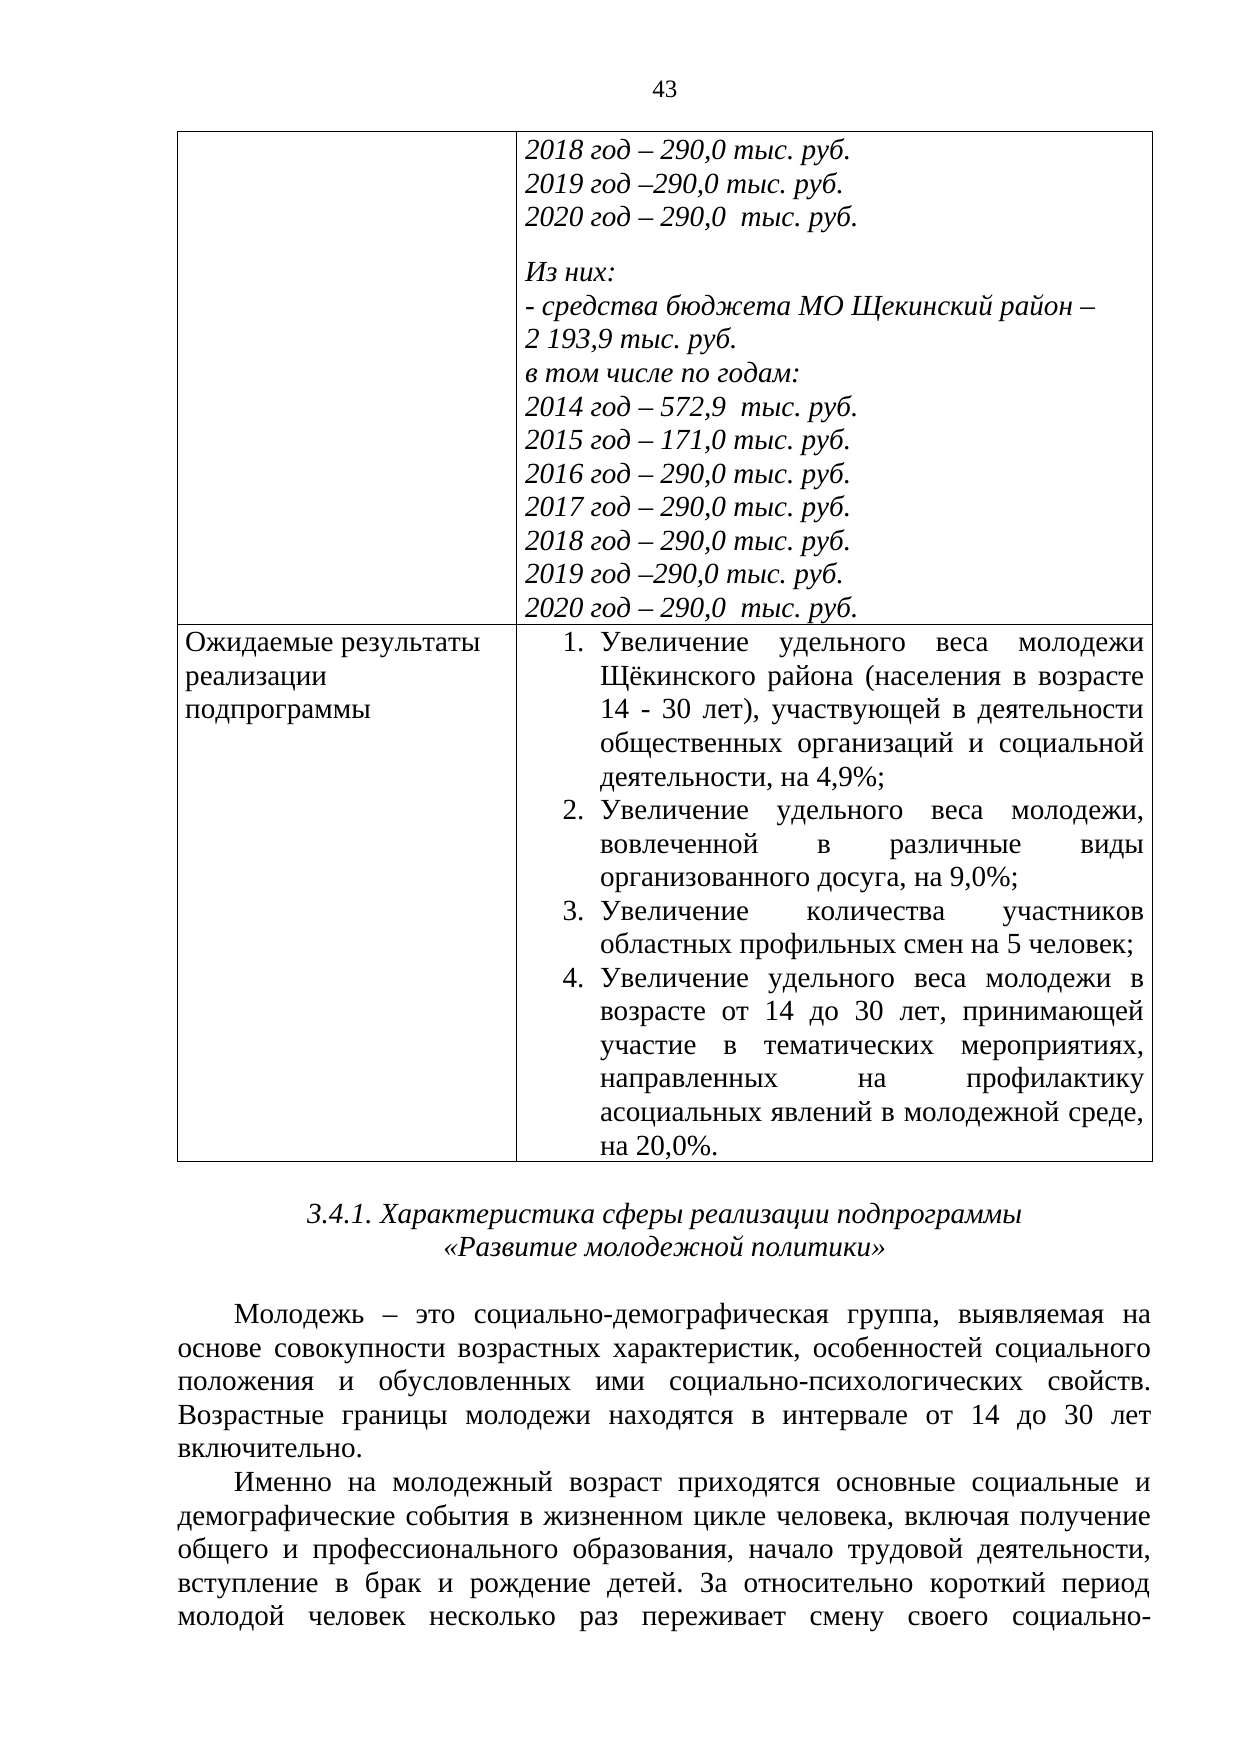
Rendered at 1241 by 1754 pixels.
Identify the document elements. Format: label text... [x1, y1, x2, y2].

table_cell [517, 132, 1152, 623]
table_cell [178, 132, 516, 623]
table_cell Увеличение удельного веса молодежи Щёкинского района (населения в возрасте 14 - 30 лет), участвующей в деятельности общественных организаций и социальной деятельности, на 4,9%; Увеличение удельного веса молодежи, вовлеченной в различные виды организованного досуга, на 9,0%; Увеличение количества участников областных профильных смен на 5 человек; Увеличение удельного веса молодежи в возрасте от 14 до 30 лет, принимающей участие в тематических мероприятиях, направленных на профилактику асоциальных явлений в молодежной среде, на 20,0%. [517, 625, 1152, 1161]
text 3.4.1. Характеристика сферы реализации подпрограммы [177, 1196, 1152, 1229]
text Молодежь – это социально-демографическая группа, выявляемая на основе совокупности возрастных характеристик, особенностей социального положения и обусловленных ими социально-психологических свойств. Возрастные границы молодежи находятся в интервале от 14 до 30 лет включительно. [177, 1296, 1152, 1464]
text «Развитие молодежной политики» [177, 1229, 1152, 1263]
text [177, 1464, 1152, 1632]
table_cell Ожидаемые результаты реализации подпрограммы [178, 625, 516, 1161]
